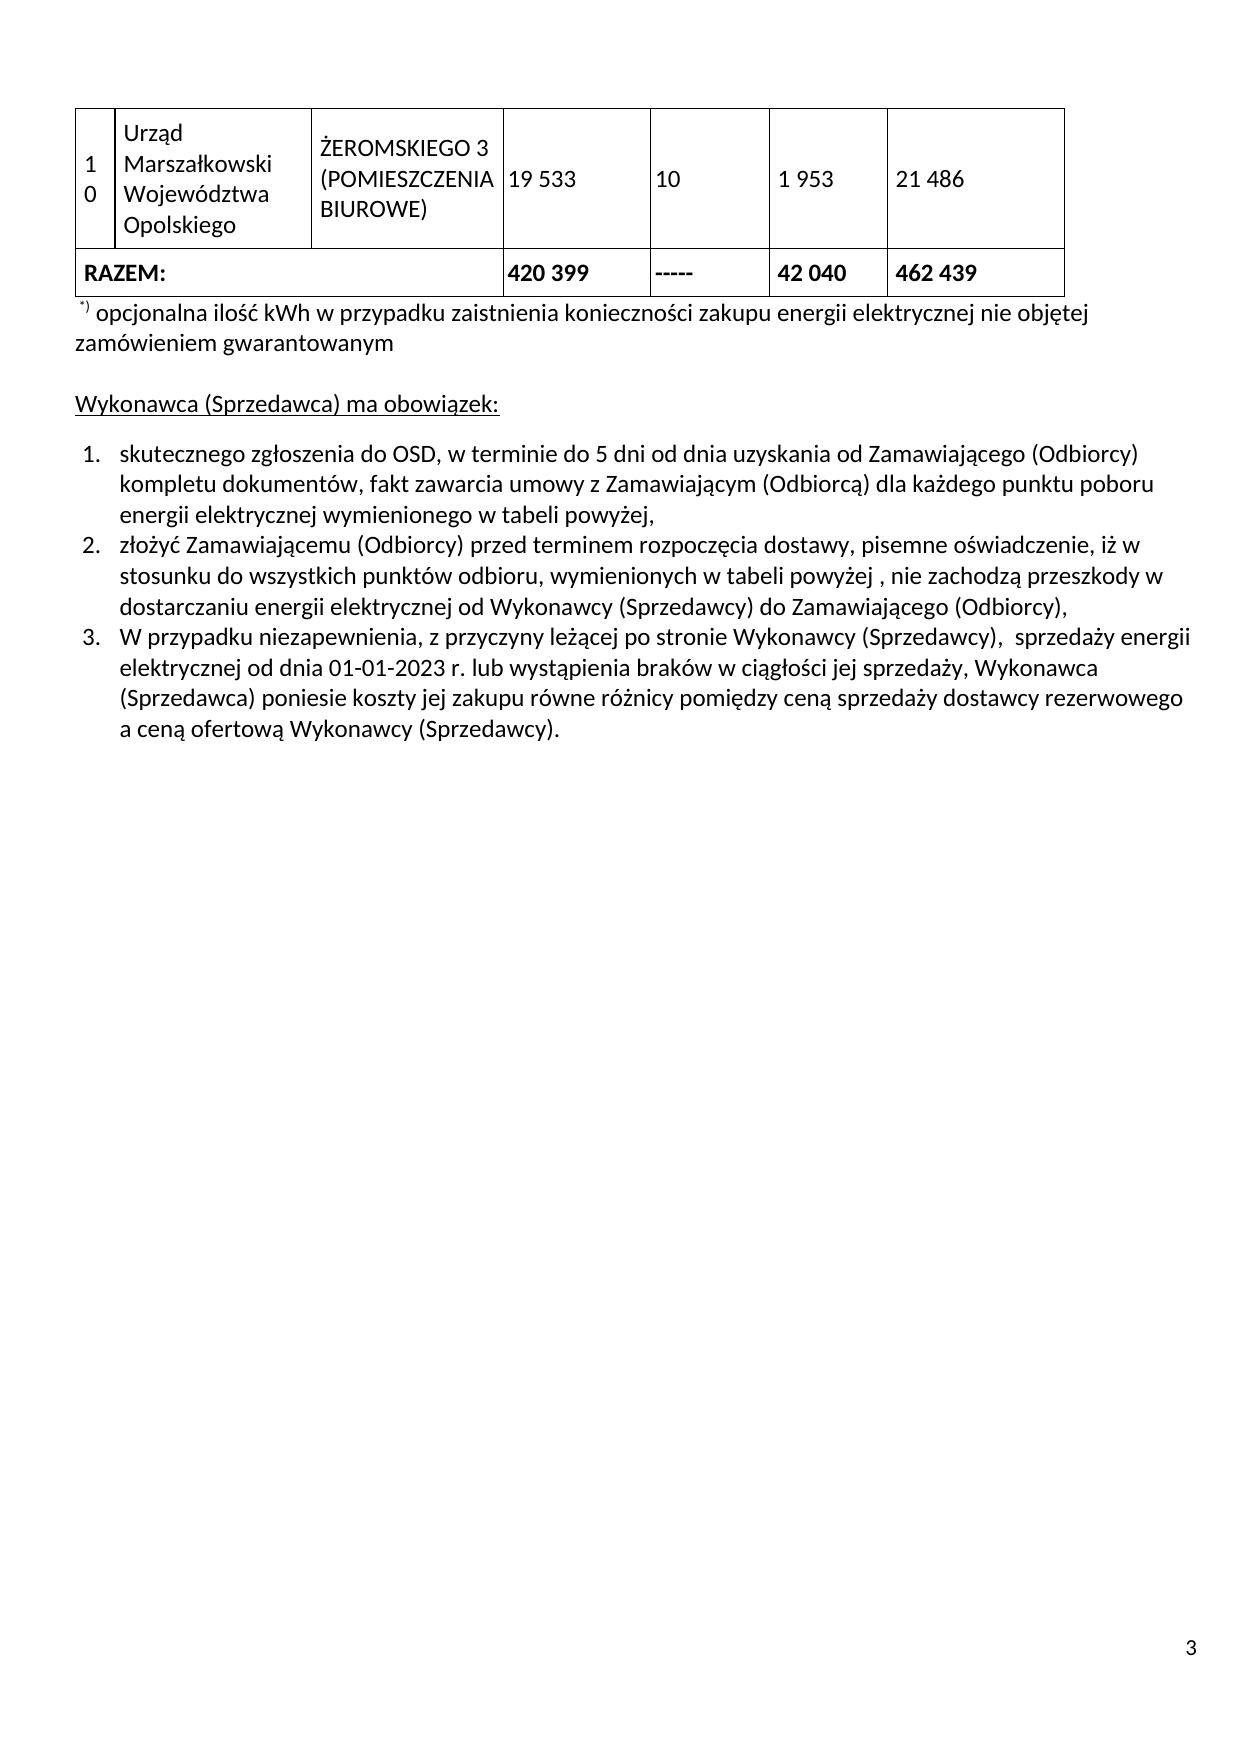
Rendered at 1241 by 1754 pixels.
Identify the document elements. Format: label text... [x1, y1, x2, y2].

table_cell 19 533 [504, 109, 650, 248]
table_cell 42 040 [770, 249, 887, 296]
table_cell 462 439 [888, 249, 1064, 296]
table_cell 10 [76, 109, 114, 248]
table_cell ŻEROMSKIEGO 3 (POMIESZCZENIA BIUROWE) [312, 109, 503, 248]
text *) opcjonalna ilość kWh w przypadku zaistnienia konieczności zakupu energii elektrycznej nie objętej zamówieniem gwarantowanym [75, 297, 1197, 358]
table_cell RAZEM: [76, 249, 503, 296]
list skutecznego zgłoszenia do OSD, w terminie do 5 dni od dnia uzyskania od Zamawiającego (Odbiorcy) kompletu dokumentów, fakt zawarcia umowy z Zamawiającym (Odbiorcą) dla każdego punktu poboru energii elektrycznej wymienionego w tabeli powyżej, [82, 438, 1197, 530]
table_cell ----- [651, 249, 769, 296]
list złożyć Zamawiającemu (Odbiorcy) przed terminem rozpoczęcia dostawy, pisemne oświadczenie, iż w stosunku do wszystkich punktów odbioru, wymienionych w tabeli powyżej , nie zachodzą przeszkody w dostarczaniu energii elektrycznej od Wykonawcy (Sprzedawcy) do Zamawiającego (Odbiorcy), [82, 530, 1197, 621]
table_cell 420 399 [504, 249, 650, 296]
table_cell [116, 109, 311, 248]
table_cell 1 953 [770, 109, 887, 248]
text Wykonawca (Sprzedawca) ma obowiązek: [75, 388, 1197, 419]
table_cell 21 486 [888, 109, 1064, 248]
list W przypadku niezapewnienia, z przyczyny leżącej po stronie Wykonawcy (Sprzedawcy), sprzedaży energii elektrycznej od dnia 01-01-2023 r. lub wystąpienia braków w ciągłości jej sprzedaży, Wykonawca (Sprzedawca) poniesie koszty jej zakupu równe różnicy pomiędzy ceną sprzedaży dostawcy rezerwowego a ceną ofertową Wykonawcy (Sprzedawcy). [82, 621, 1197, 743]
table_cell 10 [651, 109, 769, 248]
